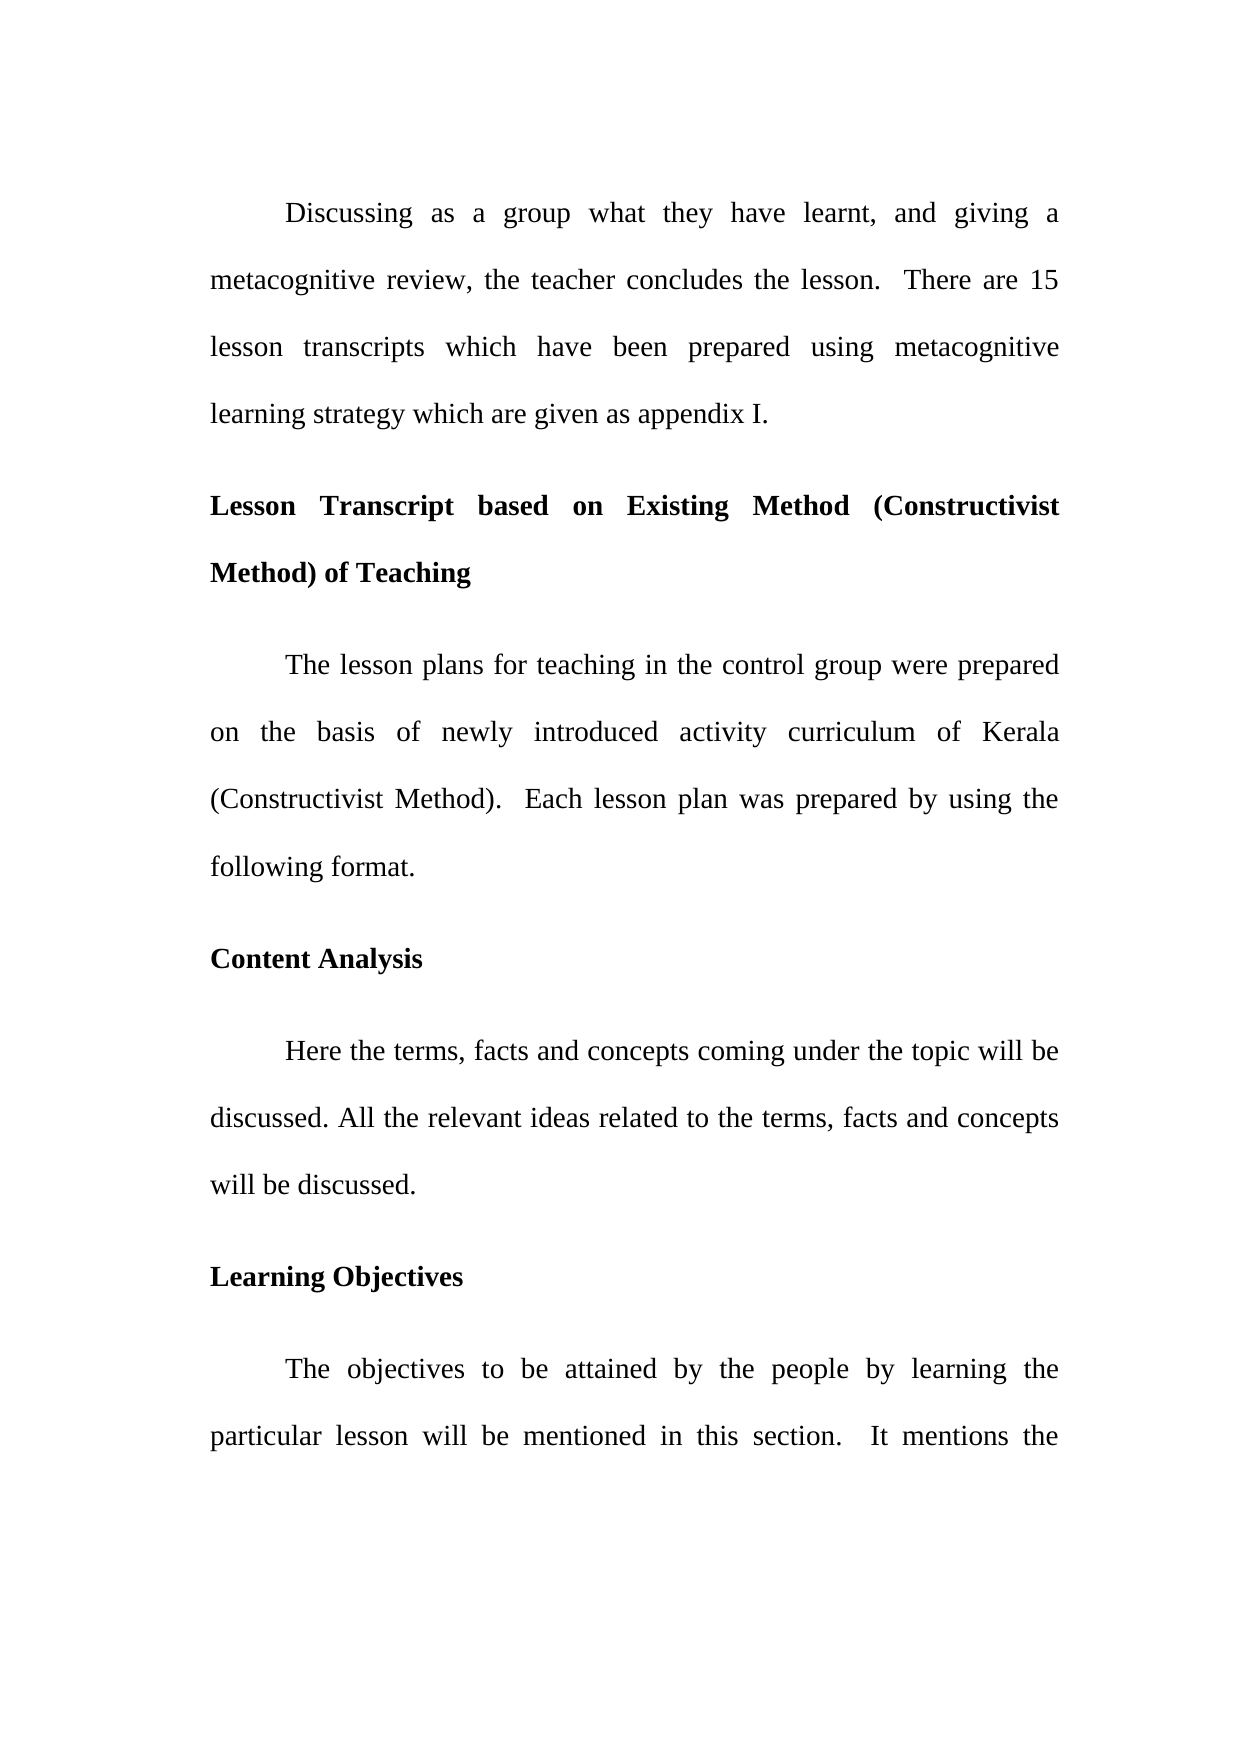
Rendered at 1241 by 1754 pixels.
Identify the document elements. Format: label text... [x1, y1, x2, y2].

text Lesson Transcript based on Existing Method (Constructivist Method) of Teaching [210, 488, 1060, 589]
text Learning Objectives [210, 1259, 1060, 1293]
text Discussing as a group what they have learnt, and giving a metacognitive review, the teacher concludes the lesson. There are 15 lesson transcripts which have been prepared using metacognitive learning strategy which are given as appendix I. [210, 195, 1060, 430]
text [210, 1351, 1060, 1452]
text The lesson plans for teaching in the control group were prepared on the basis of newly introduced activity curriculum of Kerala (Constructivist Method). Each lesson plan was prepared by using the following format. [210, 647, 1060, 882]
text Here the terms, facts and concepts coming under the topic will be discussed. All the relevant ideas related to the terms, facts and concepts will be discussed. [210, 1033, 1060, 1201]
text Content Analysis [210, 941, 1060, 974]
